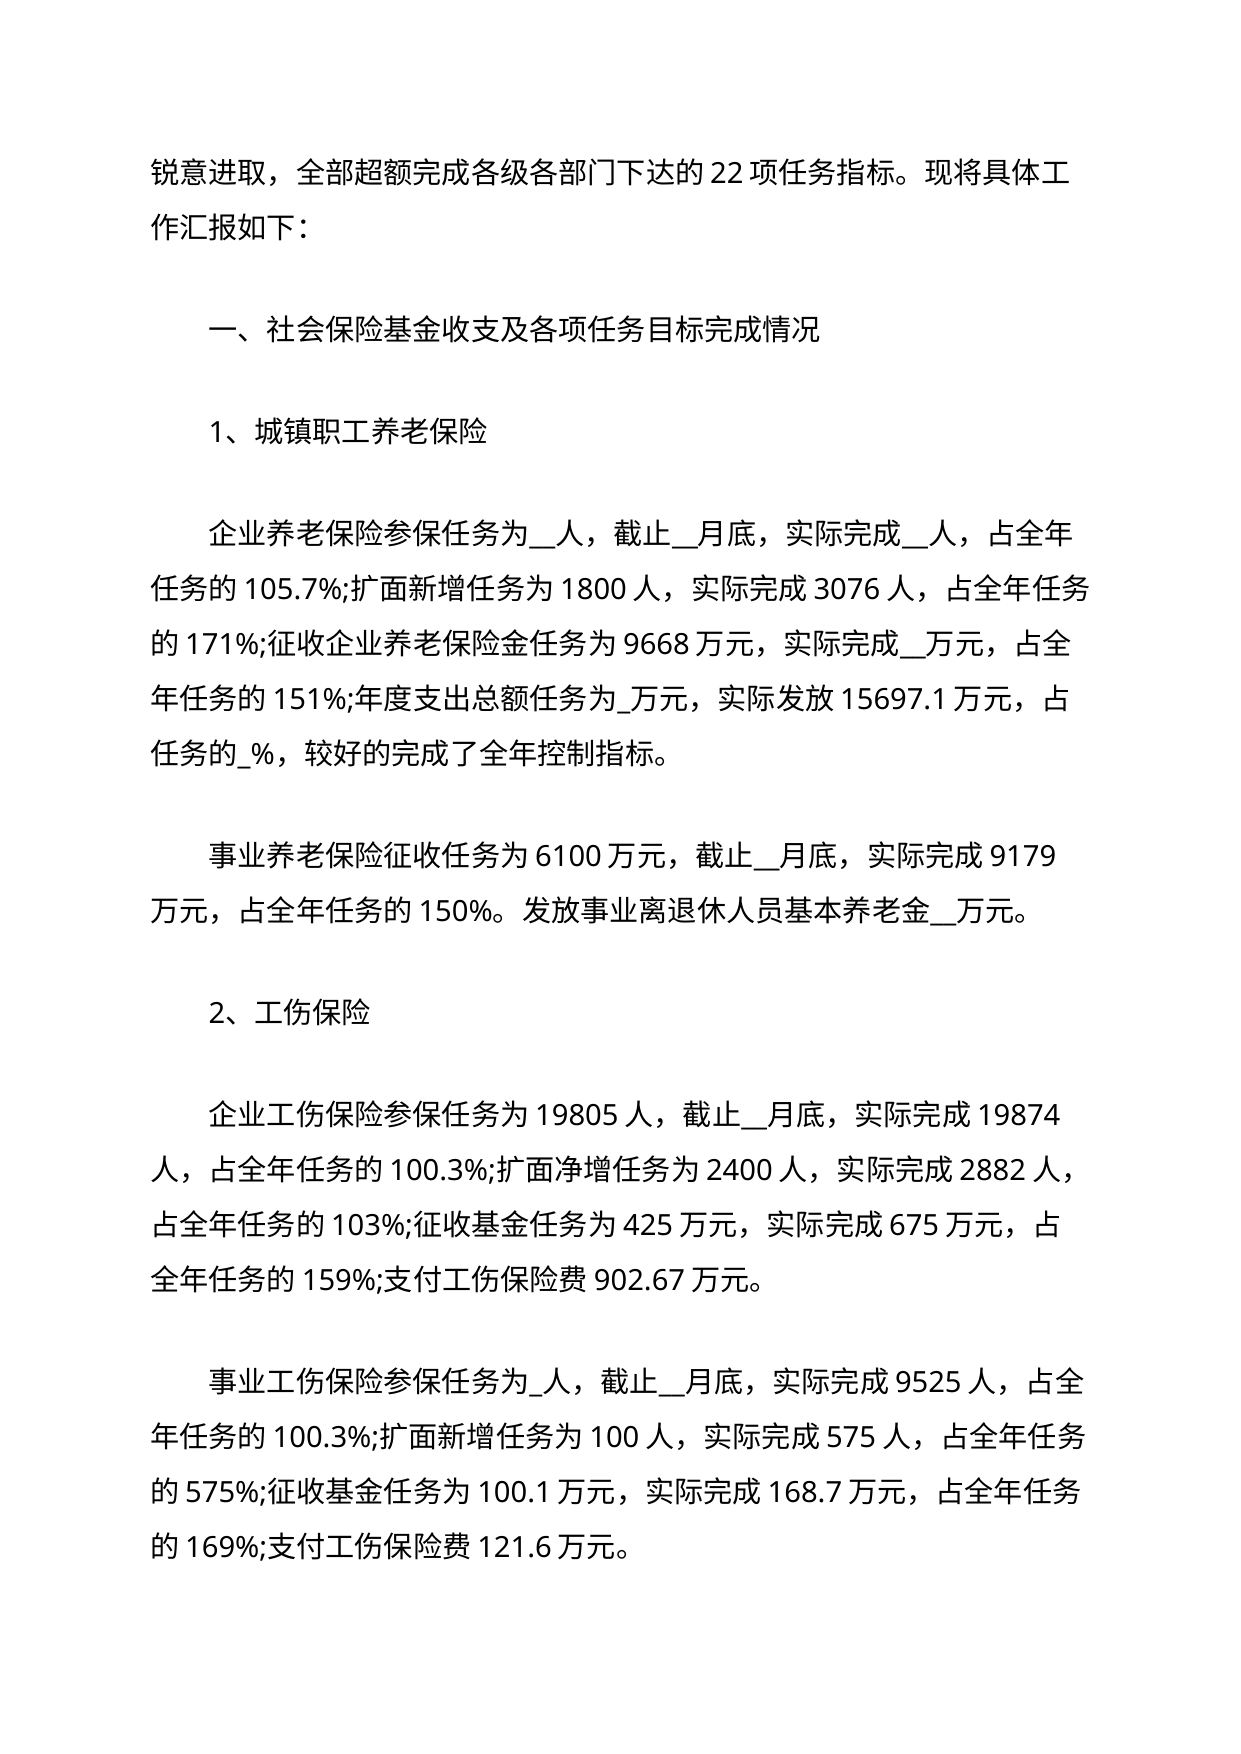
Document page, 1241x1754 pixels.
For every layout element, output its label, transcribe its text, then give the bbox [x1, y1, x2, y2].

text 2、工伤保险 [150, 989, 1090, 1032]
text 事业工伤保险参保任务为_人，截止__月底，实际完成9525人，占全年任务的100.3%;扩面新增任务为100人，实际完成575人，占全年任务的575%;征收基金任务为100.1万元，实际完成168.7万元，占全年任务的169%;支付工伤保险费121.6万元。 [150, 1358, 1090, 1566]
text 企业工伤保险参保任务为19805人，截止__月底，实际完成19874人，占全年任务的100.3%;扩面净增任务为2400人，实际完成2882人，占全年任务的103%;征收基金任务为425万元，实际完成675万元，占全年任务的159%;支付工伤保险费902.67万元。 [150, 1091, 1090, 1299]
text 企业养老保险参保任务为__人，截止__月底，实际完成__人，占全年任务的105.7%;扩面新增任务为1800人，实际完成3076人，占全年任务的171%;征收企业养老保险金任务为9668万元，实际完成__万元，占全年任务的151%;年度支出总额任务为_万元，实际发放15697.1万元，占任务的_%，较好的完成了全年控制指标。 [150, 511, 1090, 773]
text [150, 150, 1090, 247]
text 事业养老保险征收任务为6100万元，截止__月底，实际完成9179万元，占全年任务的150%。发放事业离退休人员基本养老金__万元。 [150, 832, 1090, 930]
text 一、社会保险基金收支及各项任务目标完成情况 [150, 307, 1090, 349]
text 1、城镇职工养老保险 [150, 408, 1090, 451]
